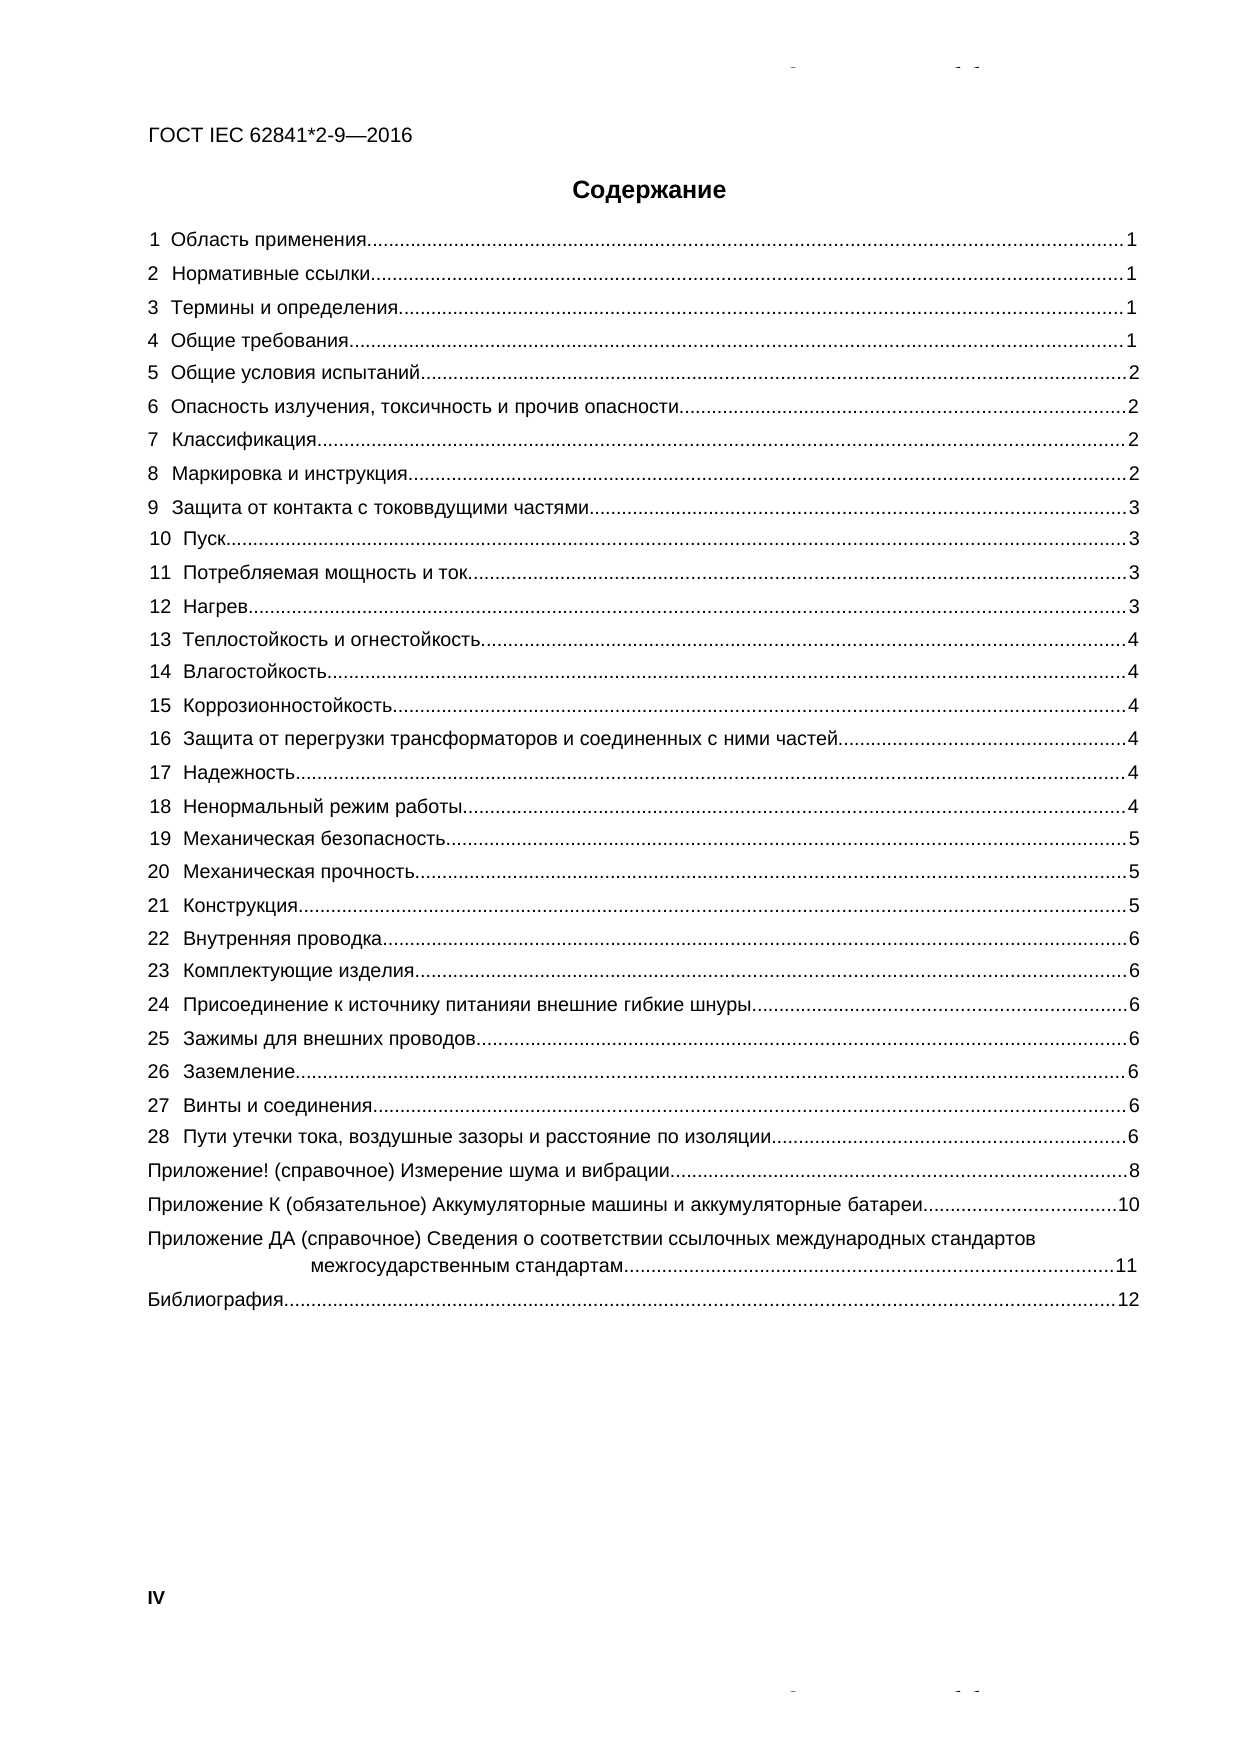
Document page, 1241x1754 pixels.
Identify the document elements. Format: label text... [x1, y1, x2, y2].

subtitle ГОСТ IEC 62841*2-9—2016 [148, 122, 1153, 146]
text Содержание [569, 175, 729, 203]
text IV [147, 1587, 1153, 1608]
